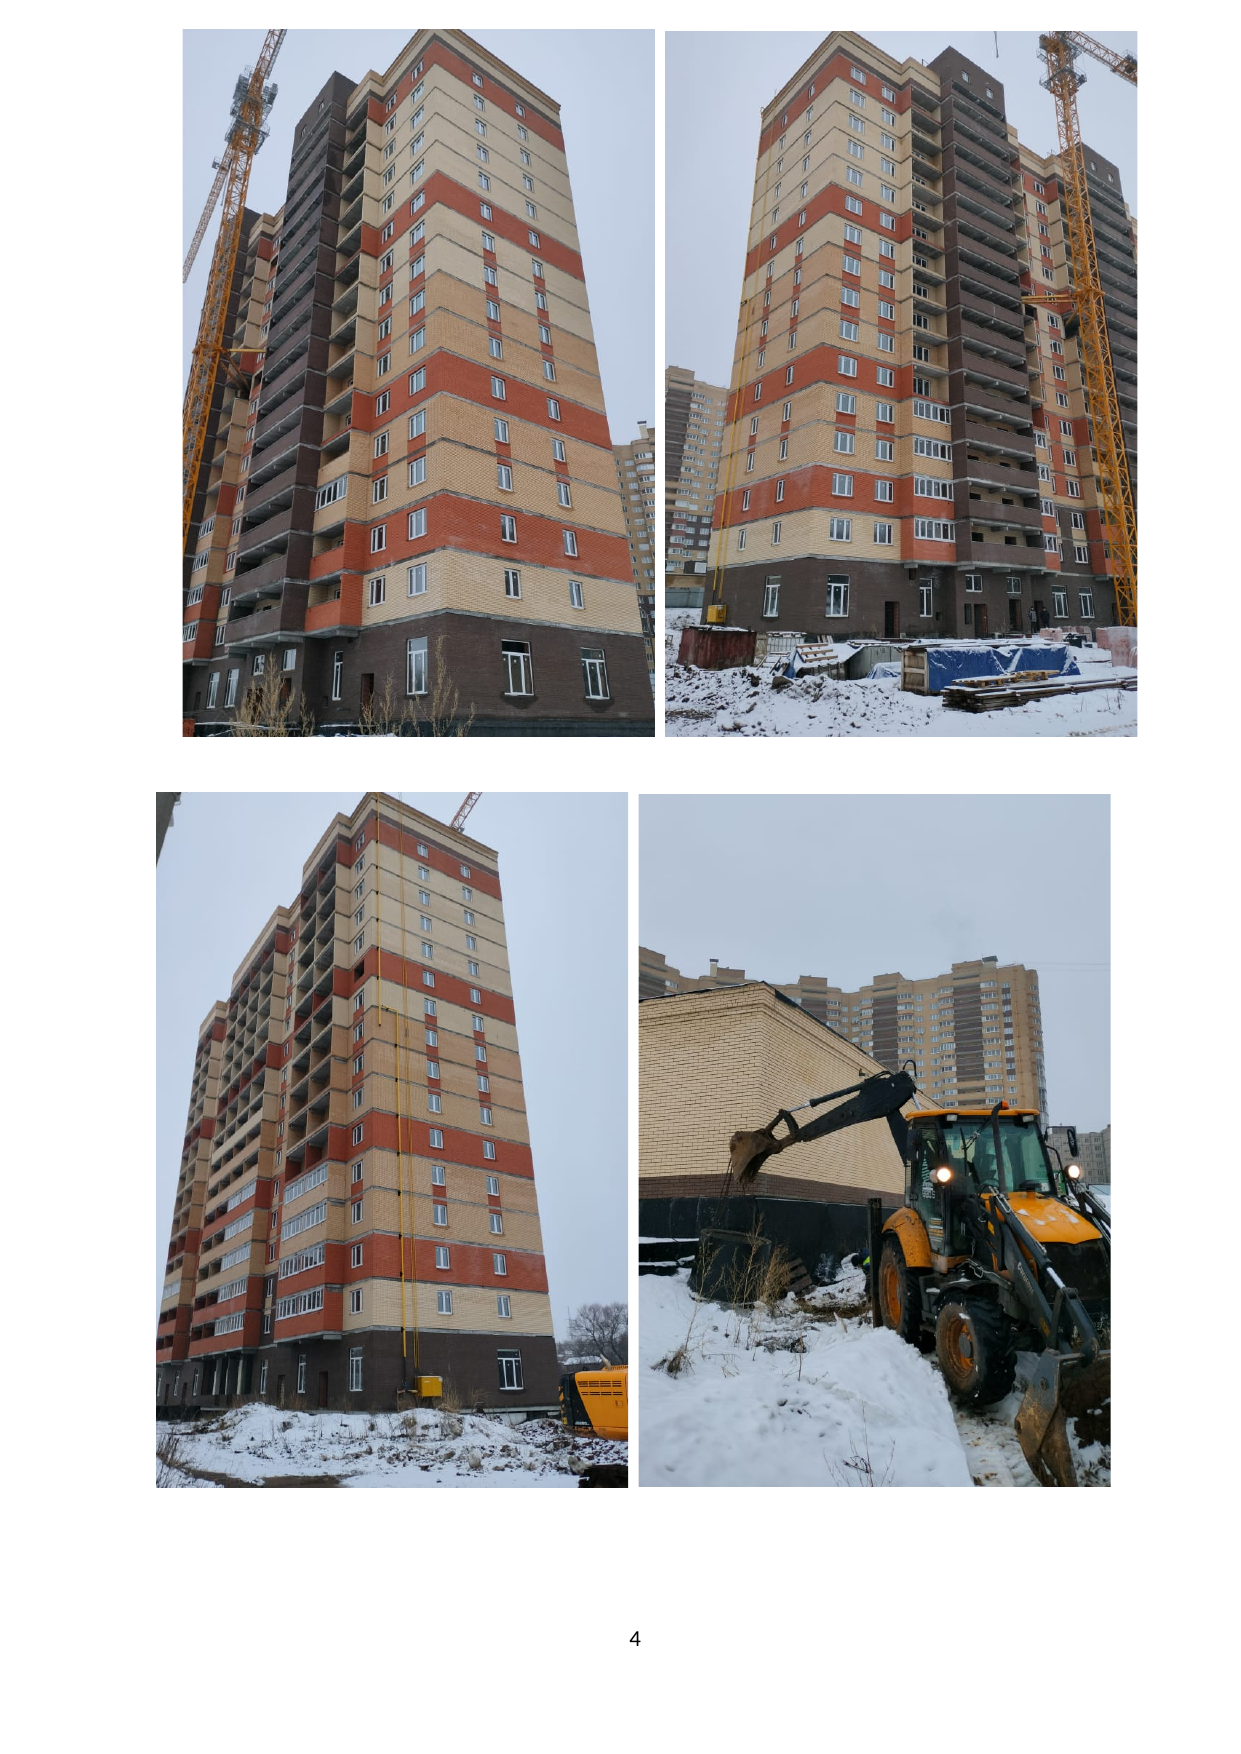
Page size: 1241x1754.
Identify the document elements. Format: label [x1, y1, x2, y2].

picture [182, 29, 655, 737]
picture [665, 31, 1138, 737]
picture [638, 794, 1111, 1487]
picture [156, 792, 629, 1488]
